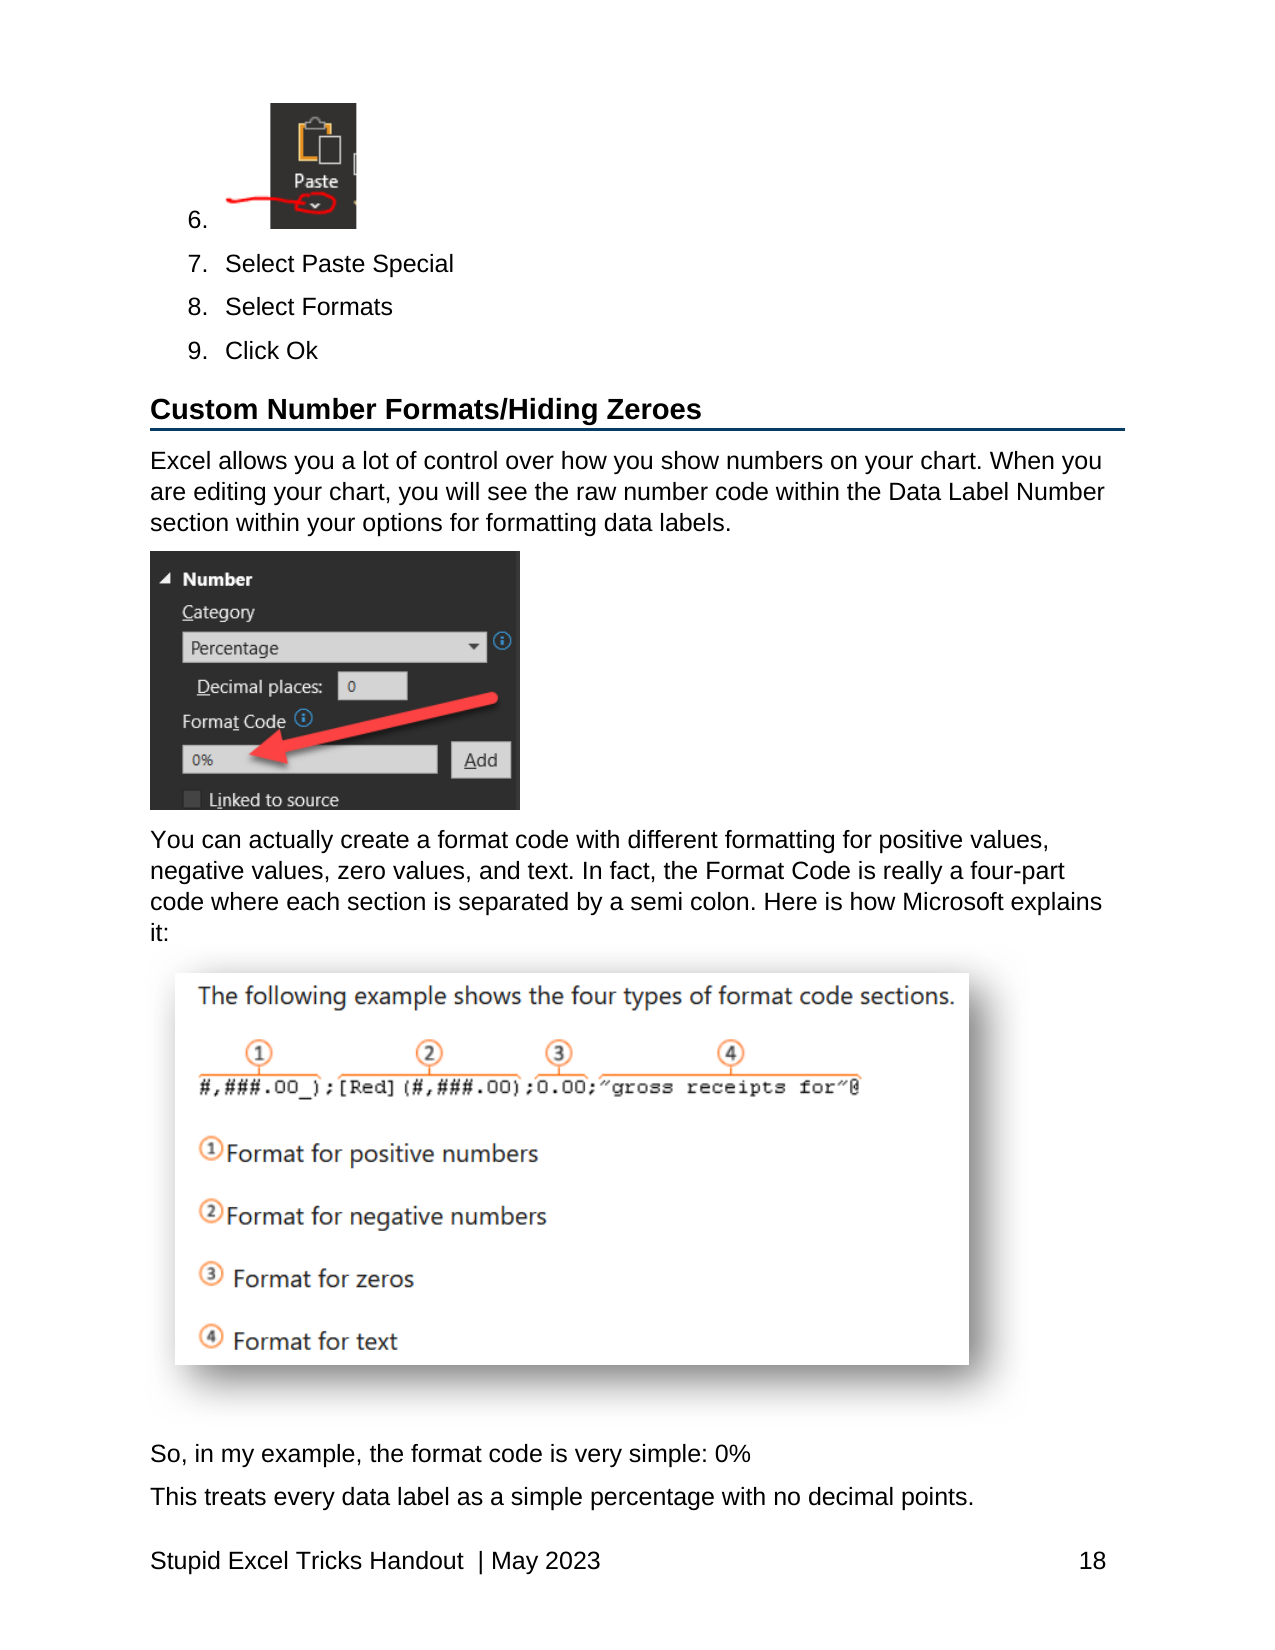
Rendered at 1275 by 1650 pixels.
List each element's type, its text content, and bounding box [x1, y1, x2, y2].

list Select Paste Special [187, 249, 1125, 278]
list Click Ok [187, 336, 1125, 365]
picture [225, 103, 357, 229]
picture [150, 551, 520, 810]
text Excel allows you a lot of control over how you show numbers on your chart. When you are editing your chart, you will see the raw number code within the Data Label Number section within your options for formatting data labels. [150, 446, 1125, 537]
text This treats every data label as a simple percentage with no decimal points. [150, 1482, 1125, 1511]
list Select Formats [187, 292, 1125, 321]
text So, in my example, the format code is very simple: 0% [150, 1439, 1125, 1467]
picture [175, 973, 969, 1365]
subtitle Custom Number Formats/Hiding Zeroes [150, 392, 1125, 428]
